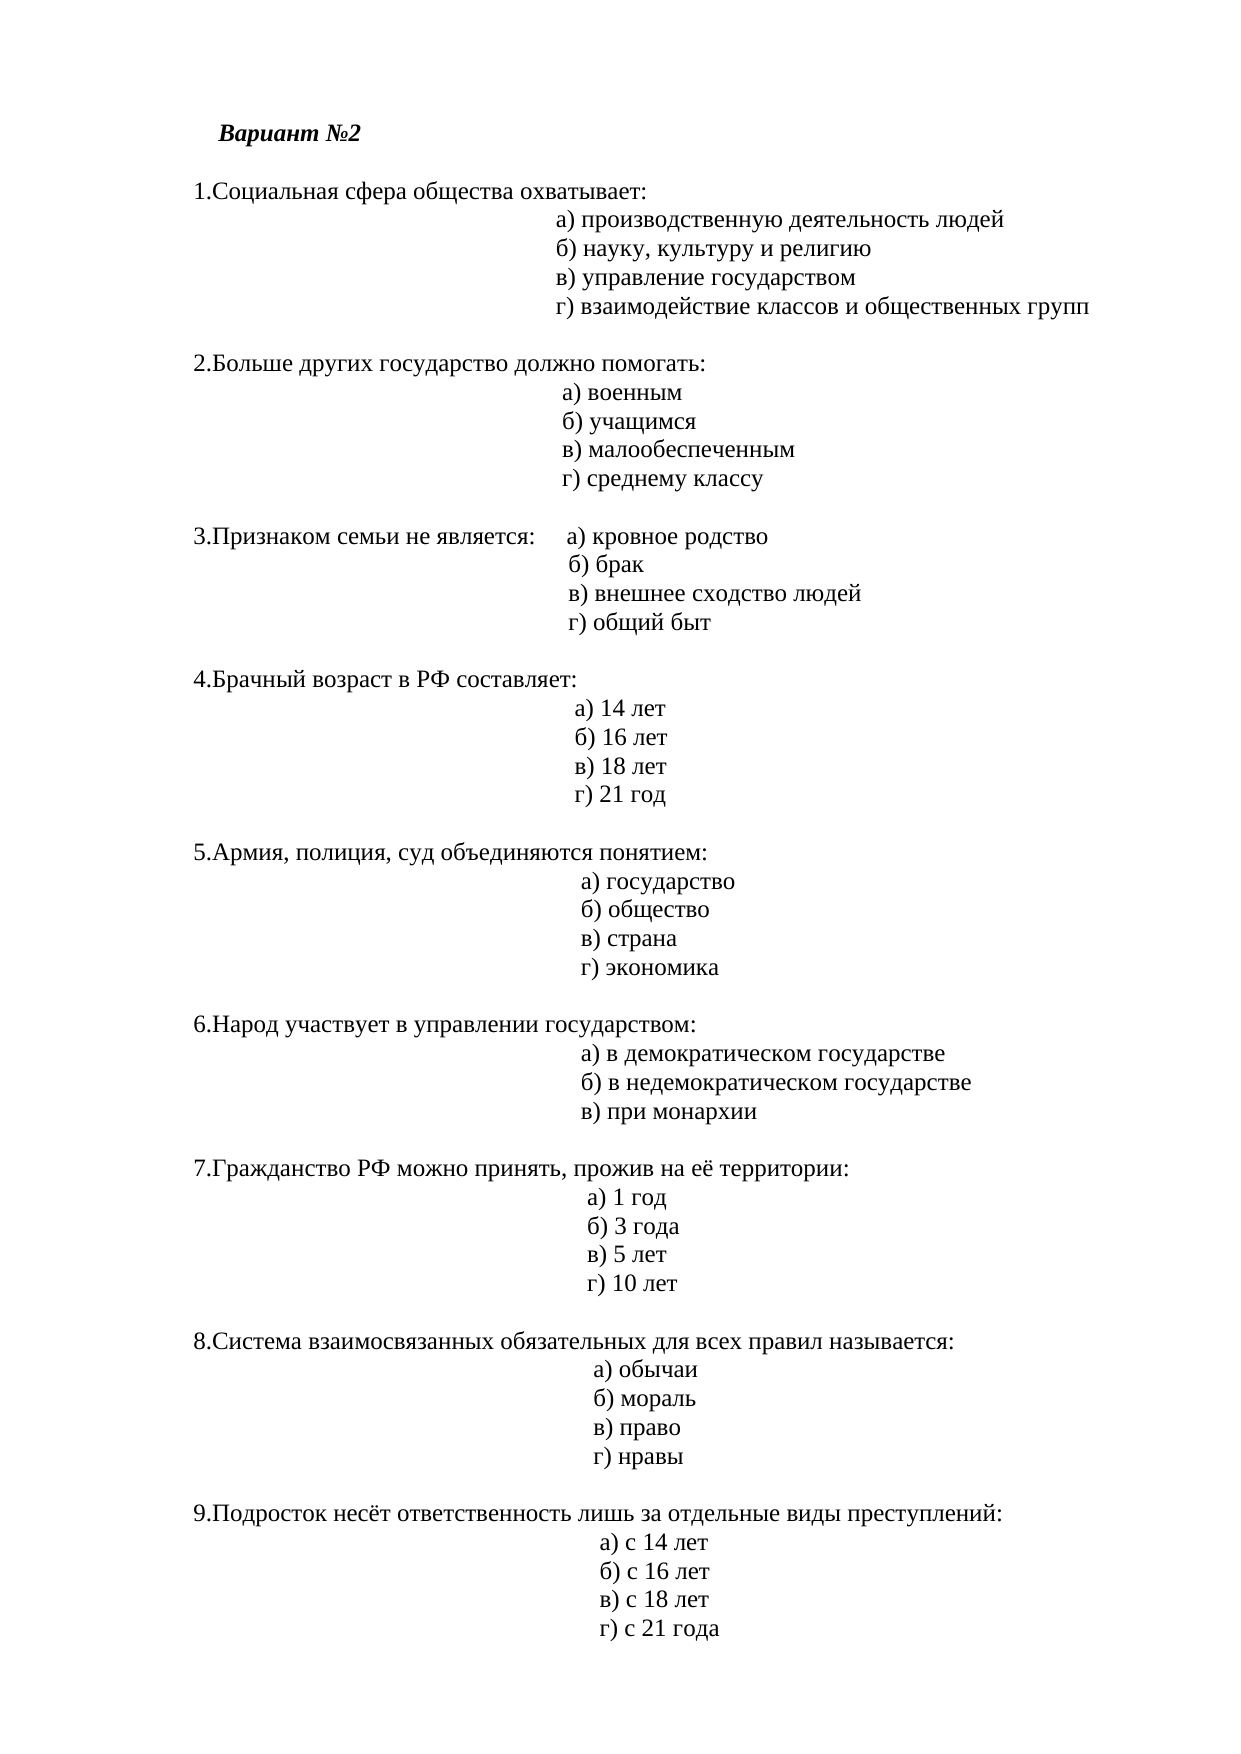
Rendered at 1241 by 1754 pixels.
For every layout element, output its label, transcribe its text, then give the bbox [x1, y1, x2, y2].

text б) брак [193, 549, 1137, 578]
text 9.Подросток несёт ответственность лишь за отдельные виды преступлений: [193, 1498, 1137, 1527]
text 1.Социальная сфера общества охватывает: [193, 176, 1137, 204]
text г) общий быт [193, 607, 1137, 636]
text б) общество [193, 894, 1137, 923]
text г) 21 год [193, 779, 1137, 808]
text в) внешнее сходство людей [193, 578, 1137, 607]
text а) государство [193, 866, 1137, 894]
text г) среднему классу [193, 463, 1137, 492]
text в) 5 лет [193, 1239, 1137, 1268]
text г) нравы [193, 1441, 1137, 1469]
text в) управление государством [193, 262, 1137, 291]
text в) при монархии [193, 1096, 1137, 1124]
text б) в недемократическом государстве [193, 1067, 1137, 1096]
text в) страна [193, 923, 1137, 952]
text г) взаимодействие классов и общественных групп [193, 291, 1137, 319]
text 7.Гражданство РФ можно принять, прожив на её территории: [193, 1153, 1137, 1182]
text в) право [193, 1412, 1137, 1441]
text б) 16 лет [193, 722, 1137, 751]
text а) обычаи [193, 1354, 1137, 1383]
text а) 1 год [193, 1182, 1137, 1211]
text Вариант №2 [193, 118, 1137, 147]
text в) 18 лет [193, 751, 1137, 779]
text г) экономика [193, 952, 1137, 981]
text б) с 16 лет [193, 1556, 1137, 1584]
text б) 3 года [193, 1211, 1137, 1239]
text 6.Народ участвует в управлении государством: [193, 1009, 1137, 1038]
text 3.Признаком семьи не является: а) кровное родство [193, 521, 1137, 549]
text а) производственную деятельность людей [193, 204, 1137, 233]
text а) с 14 лет [193, 1527, 1137, 1556]
text б) мораль [193, 1383, 1137, 1412]
text б) учащимся [193, 406, 1137, 434]
text г) 10 лет [193, 1268, 1137, 1297]
text 8.Система взаимосвязанных обязательных для всех правил называется: [193, 1326, 1137, 1354]
text 5.Армия, полиция, суд объединяются понятием: [193, 837, 1137, 866]
text 2.Больше других государство должно помогать: [193, 348, 1137, 377]
text в) с 18 лет [193, 1584, 1137, 1613]
text а) 14 лет [193, 693, 1137, 722]
text 4.Брачный возраст в РФ составляет: [193, 664, 1137, 693]
text б) науку, культуру и религию [193, 233, 1137, 262]
text а) в демократическом государстве [193, 1038, 1137, 1067]
text г) с 21 года [193, 1613, 1137, 1642]
text в) малообеспеченным [193, 434, 1137, 463]
text а) военным [193, 377, 1137, 406]
